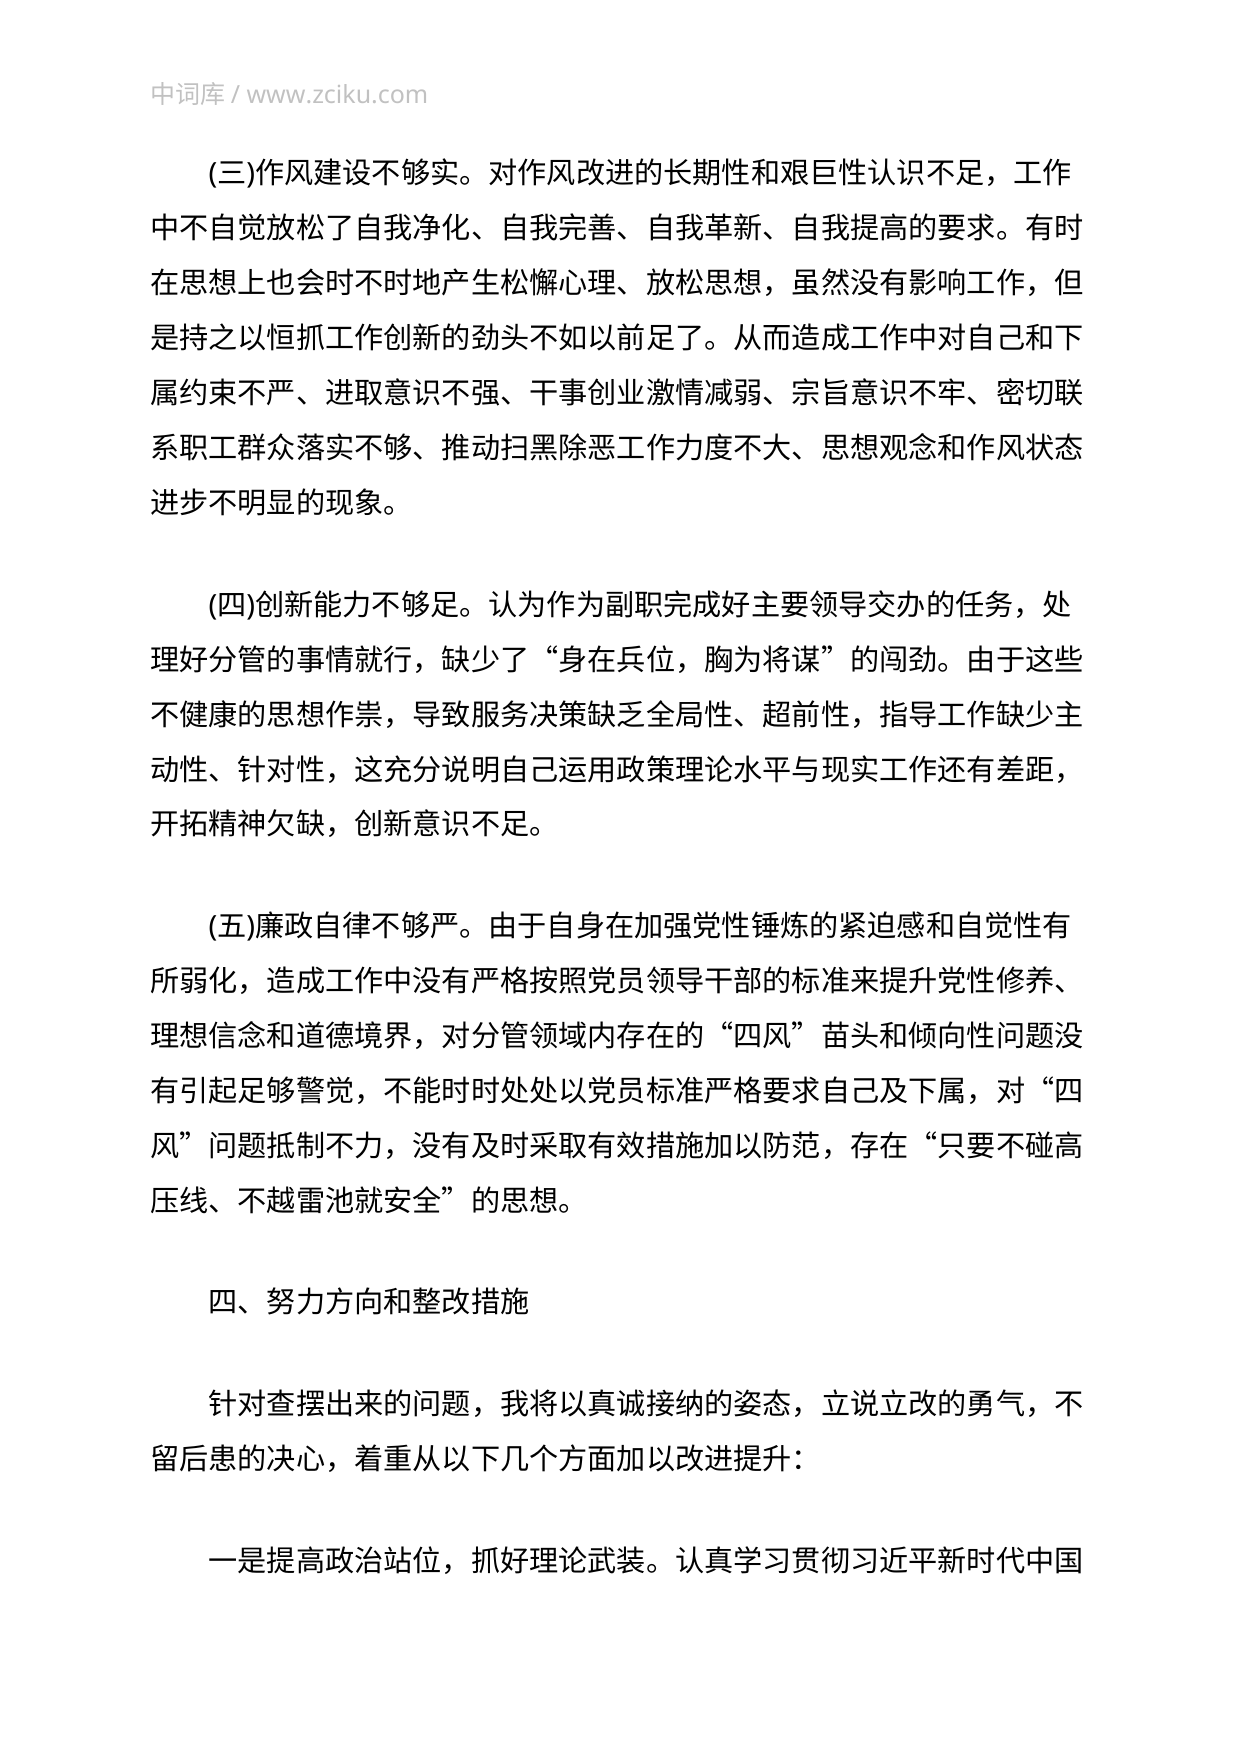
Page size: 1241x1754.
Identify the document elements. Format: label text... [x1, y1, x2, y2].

text 四、努力方向和整改措施 [150, 1279, 1090, 1321]
text 针对查摆出来的问题，我将以真诚接纳的姿态，立说立改的勇气，不留后患的决心，着重从以下几个方面加以改进提升： [150, 1381, 1090, 1478]
text (四)创新能力不够足。认为作为副职完成好主要领导交办的任务，处理好分管的事情就行，缺少了“身在兵位，胸为将谋”的闯劲。由于这些不健康的思想作祟，导致服务决策缺乏全局性、超前性，指导工作缺少主动性、针对性，这充分说明自己运用政策理论水平与现实工作还有差距，开拓精神欠缺，创新意识不足。 [150, 581, 1090, 843]
text (五)廉政自律不够严。由于自身在加强党性锤炼的紧迫感和自觉性有所弱化，造成工作中没有严格按照党员领导干部的标准来提升党性修养、理想信念和道德境界，对分管领域内存在的“四风”苗头和倾向性问题没有引起足够警觉，不能时时处处以党员标准严格要求自己及下属，对“四风”问题抵制不力，没有及时采取有效措施加以防范，存在“只要不碰高压线、不越雷池就安全”的思想。 [150, 903, 1090, 1219]
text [150, 1537, 1090, 1580]
text (三)作风建设不够实。对作风改进的长期性和艰巨性认识不足，工作中不自觉放松了自我净化、自我完善、自我革新、自我提高的要求。有时在思想上也会时不时地产生松懈心理、放松思想，虽然没有影响工作，但是持之以恒抓工作创新的劲头不如以前足了。从而造成工作中对自己和下属约束不严、进取意识不强、干事创业激情减弱、宗旨意识不牢、密切联系职工群众落实不够、推动扫黑除恶工作力度不大、思想观念和作风状态进步不明显的现象。 [150, 150, 1090, 522]
